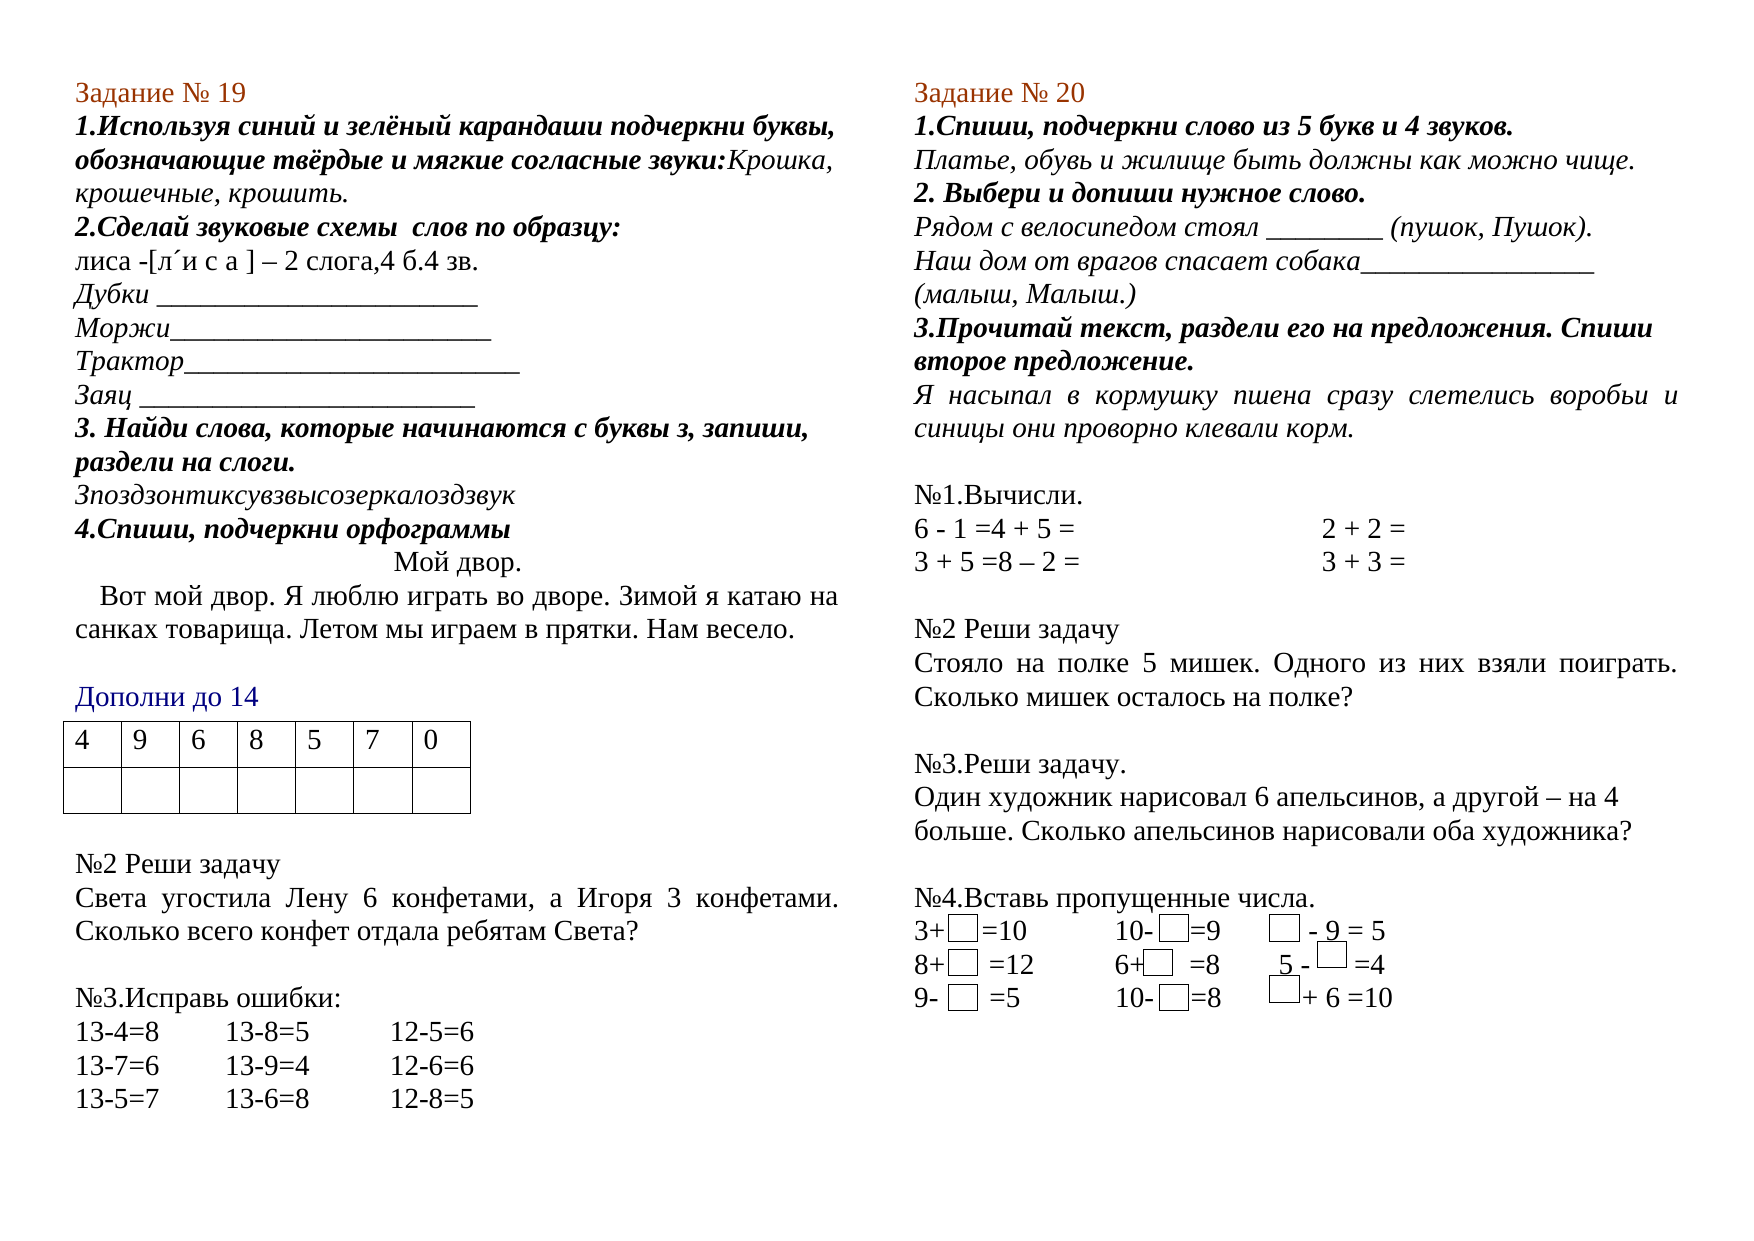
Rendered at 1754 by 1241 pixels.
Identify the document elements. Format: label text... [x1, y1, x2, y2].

text Моржи______________________ [75, 310, 840, 343]
text Света угостила Лену 6 конфетами, а Игоря 3 конфетами. Сколько всего конфет отдала ребятам Света? [75, 880, 840, 947]
text Платье, обувь и жилище быть должны как можно чище. [914, 142, 1679, 176]
table_header 7 [354, 722, 412, 767]
text Задание № 19 [75, 75, 840, 108]
text №3.Исправь ошибки: [75, 981, 840, 1014]
text 1.Используя синий и зелёный карандаши подчеркни буквы, обозначающие твёрдые и мягкие согласные звуки:Крошка, крошечные, крошить. [75, 108, 840, 209]
text 2.Сделай звуковые схемы слов по образцу: [75, 209, 840, 243]
subtitle №2 Реши задачу [75, 846, 840, 880]
text Дубки ______________________ [75, 276, 840, 310]
text 1.Спиши, подчеркни слово из 5 букв и 4 звуков. [914, 108, 1679, 142]
table_header 8 [238, 722, 295, 767]
text 3 + 5 =8 – 2 = 3 + 3 = [914, 544, 1679, 578]
text 4.Спиши, подчеркни орфограммы [75, 511, 840, 544]
text 2. Выбери и допиши нужное слово. [914, 176, 1679, 209]
table_header 4 [64, 722, 121, 767]
table_cell [238, 768, 295, 813]
text 13-4=8 13-8=5 12-5=6 [75, 1014, 840, 1048]
table_header 5 [296, 722, 353, 767]
table_header 9 [122, 722, 179, 767]
text лиса -[л´и с а ] – 2 слога,4 б.4 зв. [75, 243, 840, 276]
text Задание № 20 [914, 75, 1679, 108]
text 3.Прочитай текст, раздели его на предложения. Спиши второе предложение. [914, 310, 1679, 377]
text Заяц _______________________ [75, 377, 840, 410]
text Зпоздзонтиксувзвысозеркалоздзвук [75, 477, 840, 511]
table_header 0 [413, 722, 470, 767]
text №1.Вычисли. [914, 477, 1679, 511]
table_cell [413, 768, 470, 813]
text 8+ =12 6+ =8 5 - =4 [914, 947, 1679, 981]
text Дополни до 14 [75, 679, 840, 712]
table_cell [122, 768, 179, 813]
text 6 - 1 =4 + 5 = 2 + 2 = [914, 511, 1679, 544]
text Вот мой двор. Я люблю играть во дворе. Зимой я катаю на санках товарища. Летом мы играем в прятки. Нам весело. [75, 578, 840, 645]
text 9- =5 10- =8 + 6 =10 [914, 981, 1679, 1014]
text Мой двор. [75, 544, 840, 578]
text 13-5=7 13-6=8 12-8=5 [75, 1081, 840, 1115]
text №3.Реши задачу. [914, 746, 1679, 779]
table_cell [354, 768, 412, 813]
table_header 6 [180, 722, 237, 767]
table_cell [64, 768, 121, 813]
text Я насыпал в кормушку пшена сразу слетелись воробьи и синицы они проворно клевали корм. [914, 377, 1679, 444]
text Один художник нарисовал 6 апельсинов, а другой – на 4 больше. Сколько апельсинов нарисовали оба художника? [914, 779, 1679, 846]
text 3. Найди слова, которые начинаются с буквы з, запиши, раздели на слоги. [75, 410, 840, 477]
text Стояло на полке 5 мишек. Одного из них взяли поиграть. Сколько мишек осталось на полке? [914, 645, 1679, 712]
text 3+ =10 10- =9 - 9 = 5 [914, 913, 1679, 947]
text Трактор_______________________ [75, 343, 840, 377]
text Наш дом от врагов спасает собака________________ [914, 243, 1679, 276]
subtitle №2 Реши задачу [914, 612, 1679, 645]
text Рядом с велосипедом стоял ________ (пушок, Пушок). [914, 209, 1679, 243]
text (малыш, Малыш.) [914, 276, 1679, 310]
table_cell [180, 768, 237, 813]
table_cell [296, 768, 353, 813]
text №4.Вставь пропущенные числа. [914, 880, 1679, 913]
text 13-7=6 13-9=4 12-6=6 [75, 1048, 840, 1081]
